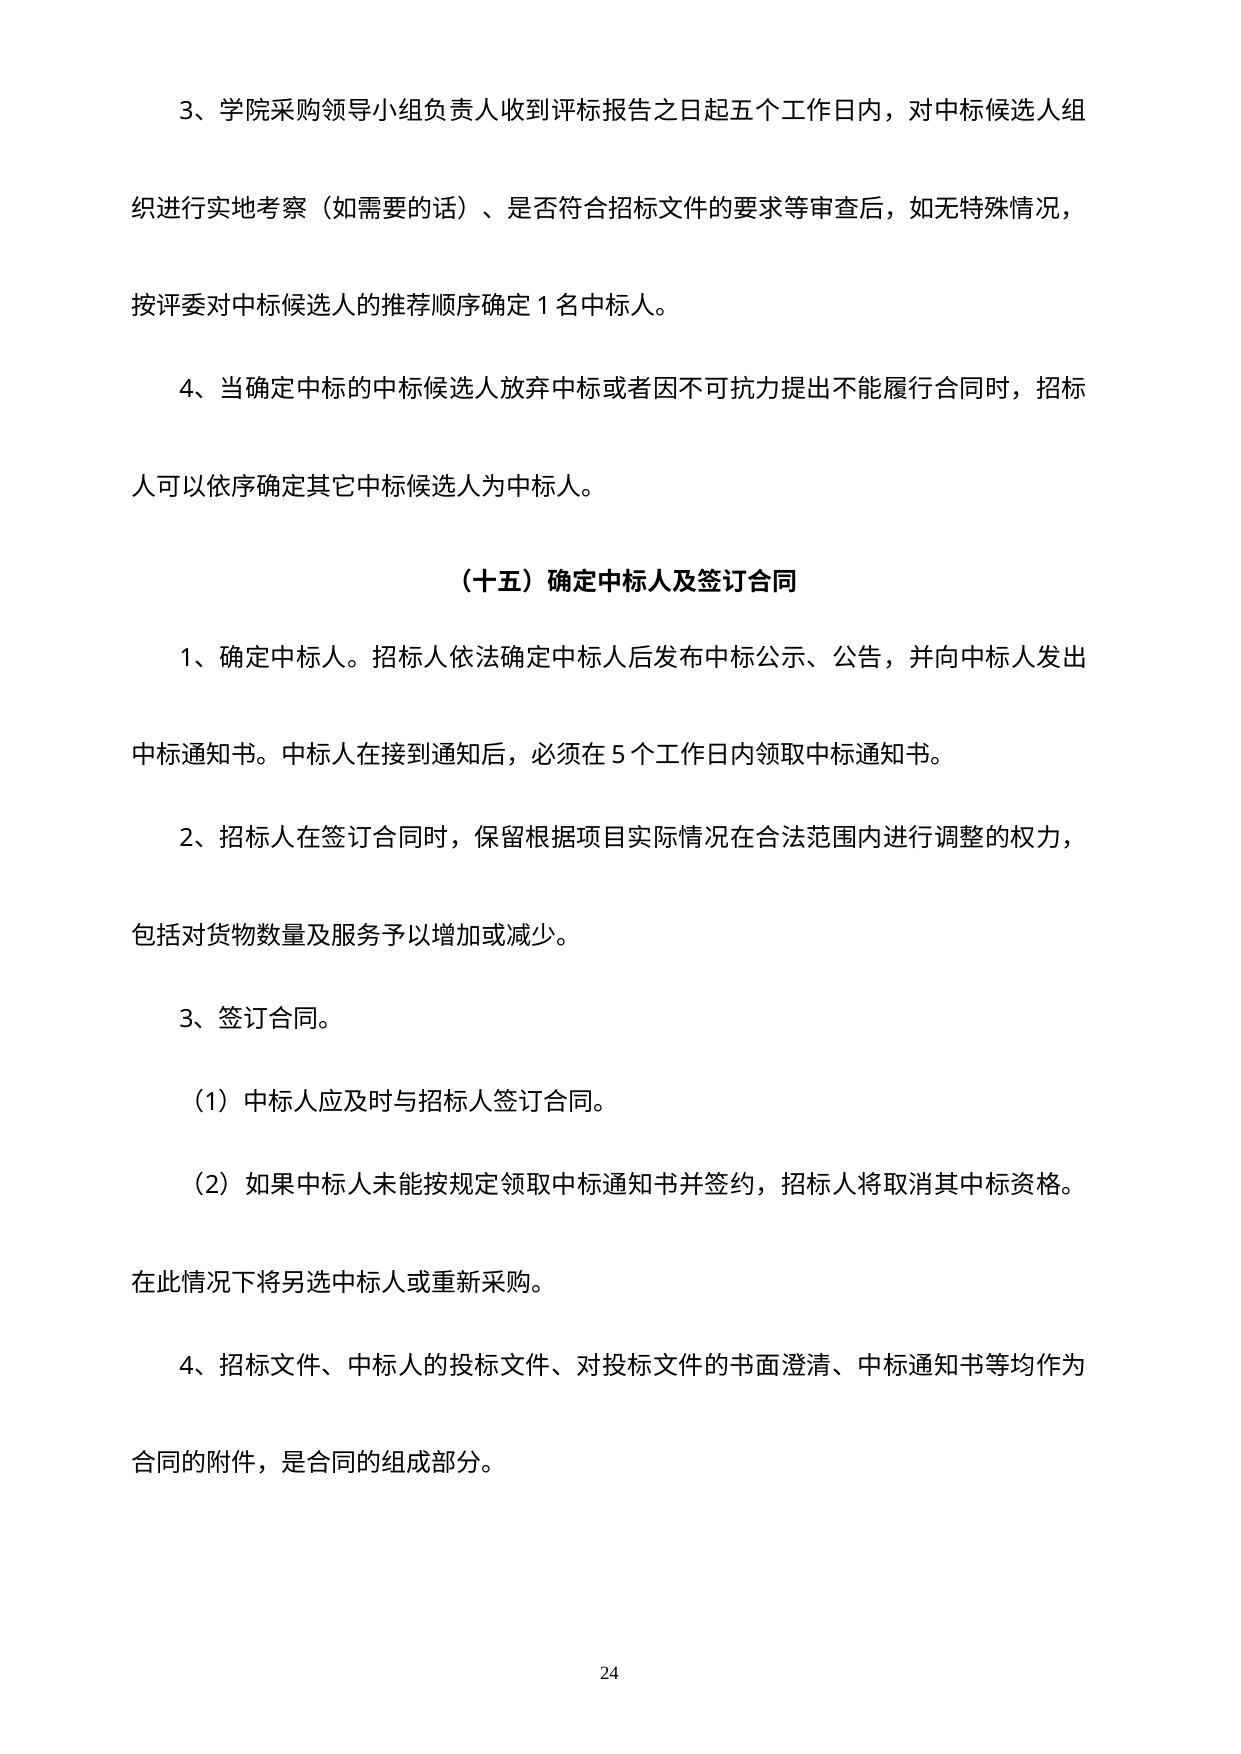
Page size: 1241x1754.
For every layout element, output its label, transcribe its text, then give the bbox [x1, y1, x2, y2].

text 2、招标人在签订合同时，保留根据项目实际情况在合法范围内进行调整的权力，包括对货物数量及服务予以增加或减少。 [131, 803, 1087, 966]
text 3、学院采购领导小组负责人收到评标报告之日起五个工作日内，对中标候选人组织进行实地考察（如需要的话）、是否符合招标文件的要求等审查后，如无特殊情况，按评委对中标候选人的推荐顺序确定1名中标人。 [131, 76, 1087, 336]
text （2）如果中标人未能按规定领取中标通知书并签约，招标人将取消其中标资格。在此情况下将另选中标人或重新采购。 [131, 1150, 1087, 1313]
text （十五）确定中标人及签订合同 [131, 560, 1087, 598]
text （1）中标人应及时与招标人签订合同。 [131, 1067, 1087, 1132]
text 3、签订合同。 [131, 984, 1087, 1049]
text 1、确定中标人。招标人依法确定中标人后发布中标公示、公告，并向中标人发出中标通知书。中标人在接到通知后，必须在5个工作日内领取中标通知书。 [131, 623, 1087, 785]
text 4、当确定中标的中标候选人放弃中标或者因不可抗力提出不能履行合同时，招标人可以依序确定其它中标候选人为中标人。 [131, 354, 1087, 517]
text 4、招标文件、中标人的投标文件、对投标文件的书面澄清、中标通知书等均作为合同的附件，是合同的组成部分。 [131, 1331, 1087, 1493]
